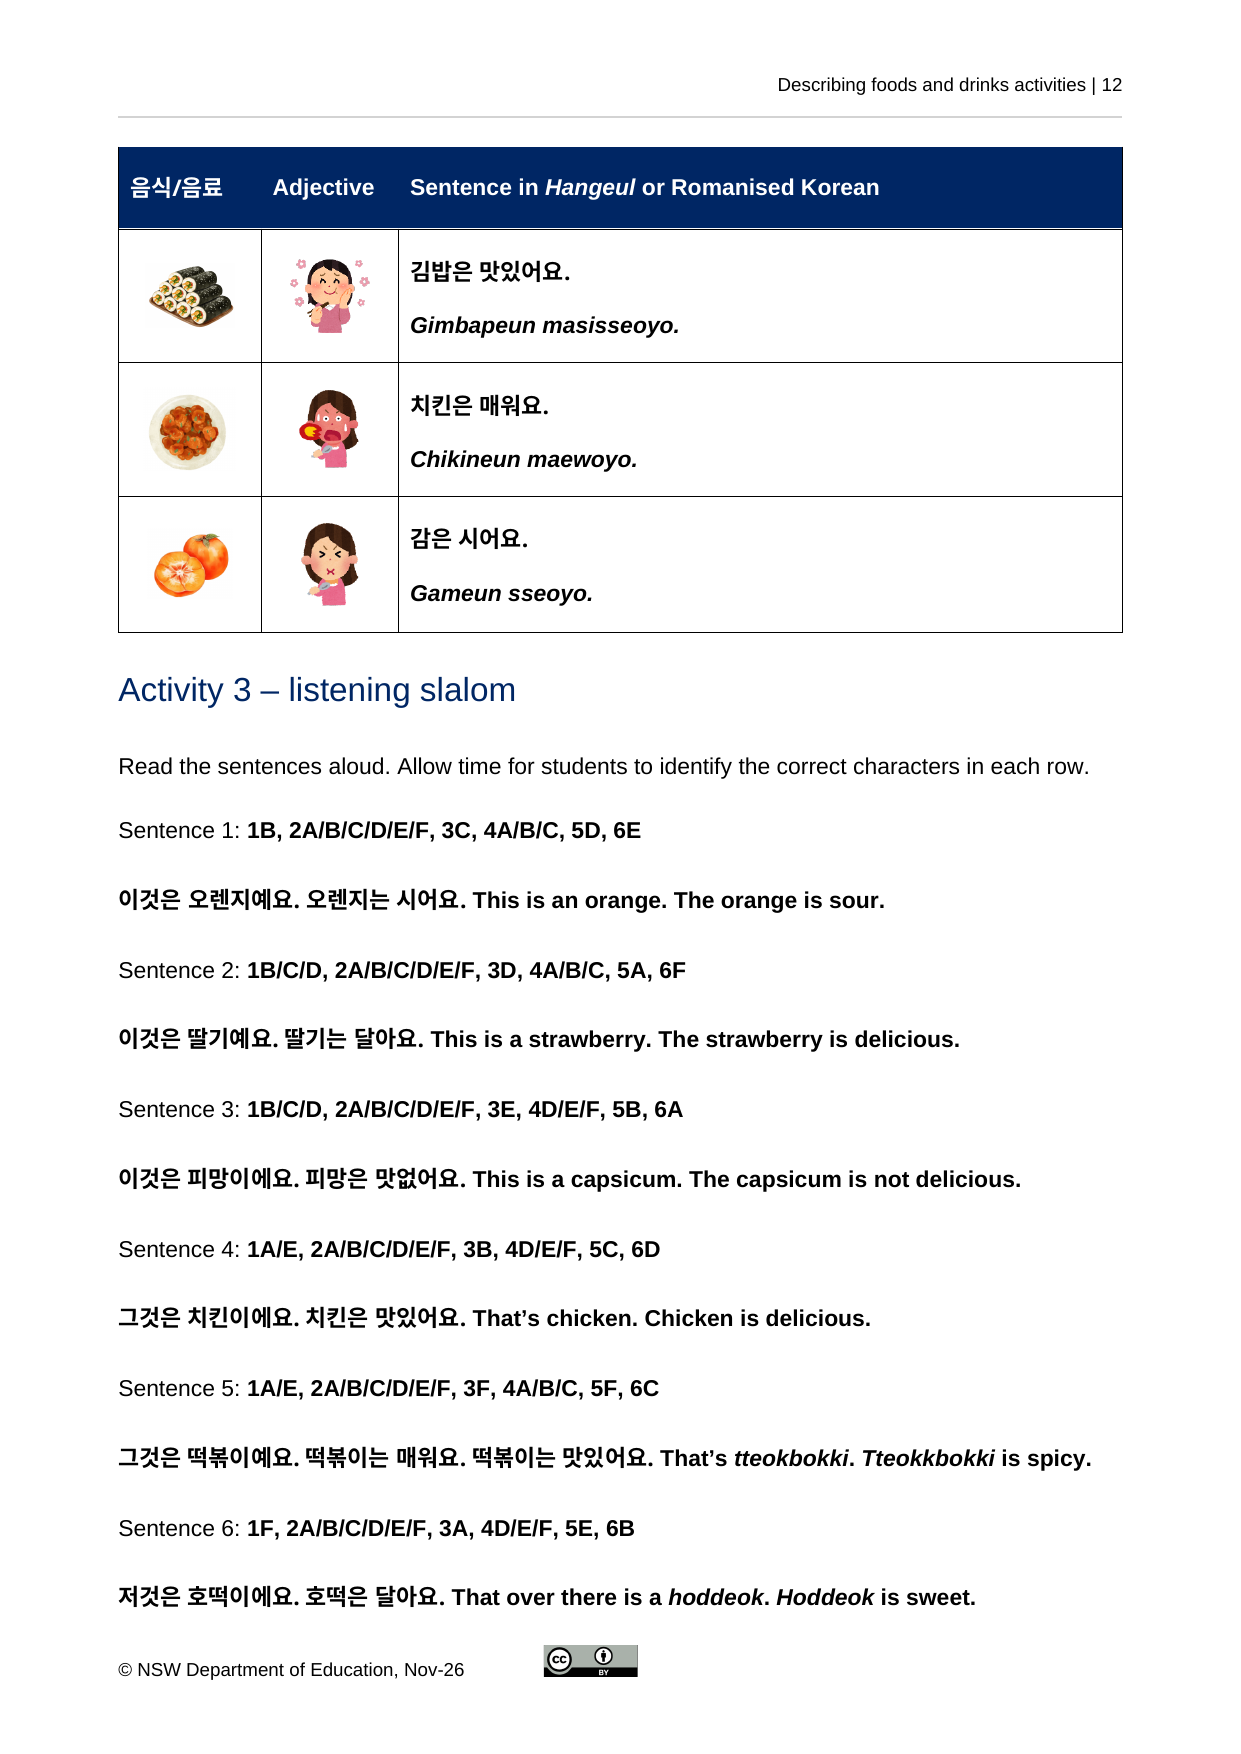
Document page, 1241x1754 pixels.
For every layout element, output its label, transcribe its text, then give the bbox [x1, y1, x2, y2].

table_header Sentence in Hangeul or Romanised Korean [399, 147, 1122, 228]
text Read the sentences aloud. Allow time for students to identify the correct characters in each row. [118, 753, 1122, 779]
table_cell [262, 230, 398, 362]
table_cell 김밥은 맛있어요. Gimbapeun masisseoyo. [399, 230, 1122, 362]
picture [298, 521, 362, 607]
table_cell 치킨은 매워요. Chikineun maewoyo. [399, 363, 1122, 496]
table_cell [119, 230, 261, 362]
subtitle Activity 3 – listening slalom [118, 670, 1122, 708]
text 저것은 호떡이에요. 호떡은 달아요. That over there is a hoddeok. Hoddeok is sweet. [118, 1579, 1122, 1612]
table_header 음식/음료 [119, 147, 261, 228]
text Sentence 6: 1F, 2A/B/C/D/E/F, 3A, 4D/E/F, 5E, 6B [118, 1514, 1122, 1541]
table_cell [262, 497, 398, 632]
text 이것은 피망이에요. 피망은 맛없어요. This is a capsicum. The capsicum is not delicious. [118, 1161, 1122, 1194]
picture [145, 263, 235, 328]
picture [146, 528, 234, 599]
text Sentence 5: 1A/E, 2A/B/C/D/E/F, 3F, 4A/B/C, 5F, 6C [118, 1375, 1122, 1401]
table_cell [119, 363, 261, 496]
text Sentence 3: 1B/C/D, 2A/B/C/D/E/F, 3E, 4D/E/F, 5B, 6A [118, 1096, 1122, 1122]
text 이것은 오렌지예요. 오렌지는 시어요. This is an orange. The orange is sour. [118, 882, 1122, 915]
table_cell 감은 시어요. Gameun sseoyo. [399, 497, 1122, 632]
text 그것은 떡볶이예요. 떡볶이는 매워요. 떡볶이는 맛있어요. That’s tteokbokki. Tteokkbokki is spicy. [118, 1439, 1122, 1473]
text Sentence 4: 1A/E, 2A/B/C/D/E/F, 3B, 4D/E/F, 5C, 6D [118, 1236, 1122, 1262]
text 이것은 딸기예요. 딸기는 달아요. This is a strawberry. The strawberry is delicious. [118, 1021, 1122, 1054]
table_cell [262, 363, 398, 496]
picture [543, 1645, 638, 1677]
text 그것은 치킨이에요. 치킨은 맛있어요. That’s chicken. Chicken is delicious. [118, 1300, 1122, 1333]
table_cell [119, 497, 261, 632]
picture [288, 253, 372, 337]
text Sentence 1: 1B, 2A/B/C/D/E/F, 3C, 4A/B/C, 5D, 6E [118, 817, 1122, 843]
picture [298, 388, 362, 469]
picture [143, 387, 237, 471]
table_header Adjective [261, 147, 399, 228]
text Sentence 2: 1B/C/D, 2A/B/C/D/E/F, 3D, 4A/B/C, 5A, 6F [118, 957, 1122, 983]
